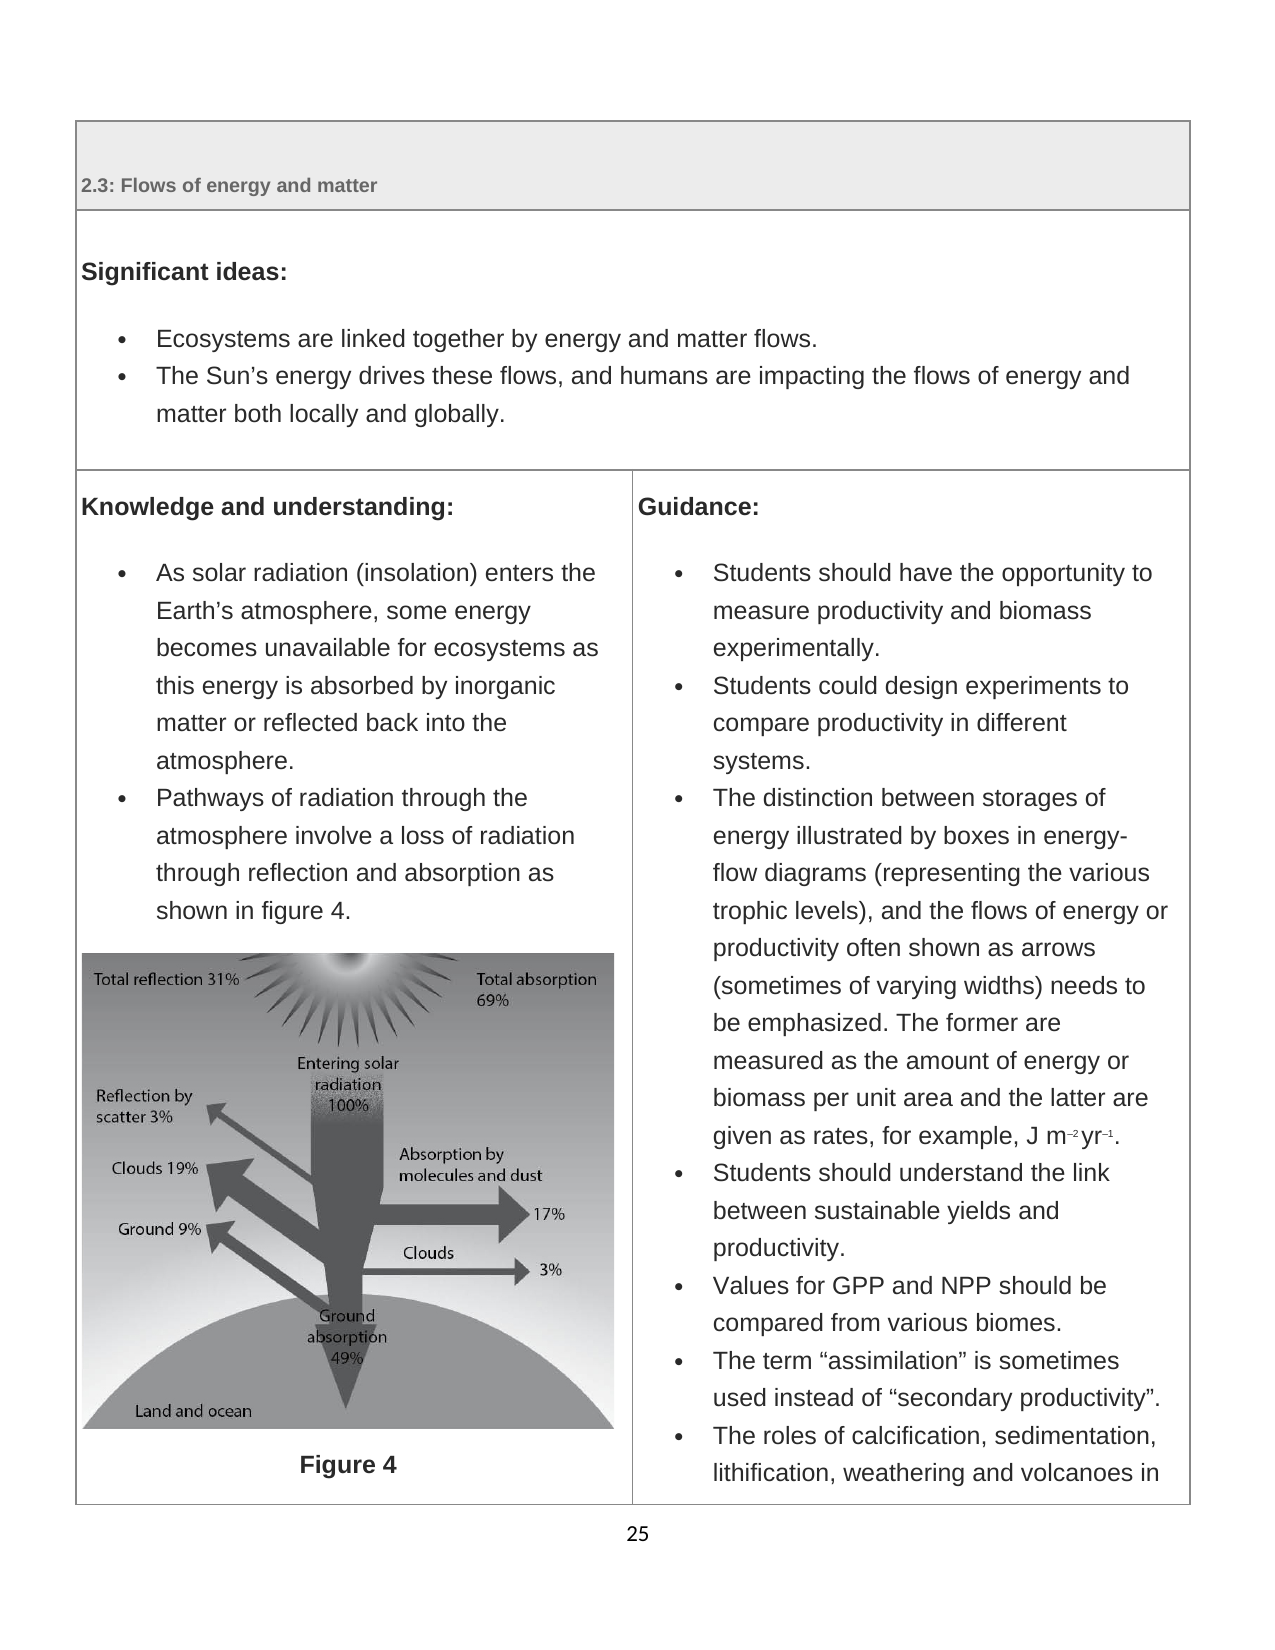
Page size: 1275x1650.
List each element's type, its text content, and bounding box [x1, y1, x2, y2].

table_header 2.3: Flows of energy and matter [77, 122, 1189, 209]
table_cell Significant ideas: Ecosystems are linked together by energy and matter flows. The Sun’s energy drives these flows, and humans are impacting the flows of energy and matter both locally and globally. [77, 211, 1189, 469]
picture [81, 953, 615, 1429]
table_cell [633, 471, 1189, 1504]
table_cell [77, 471, 632, 1504]
